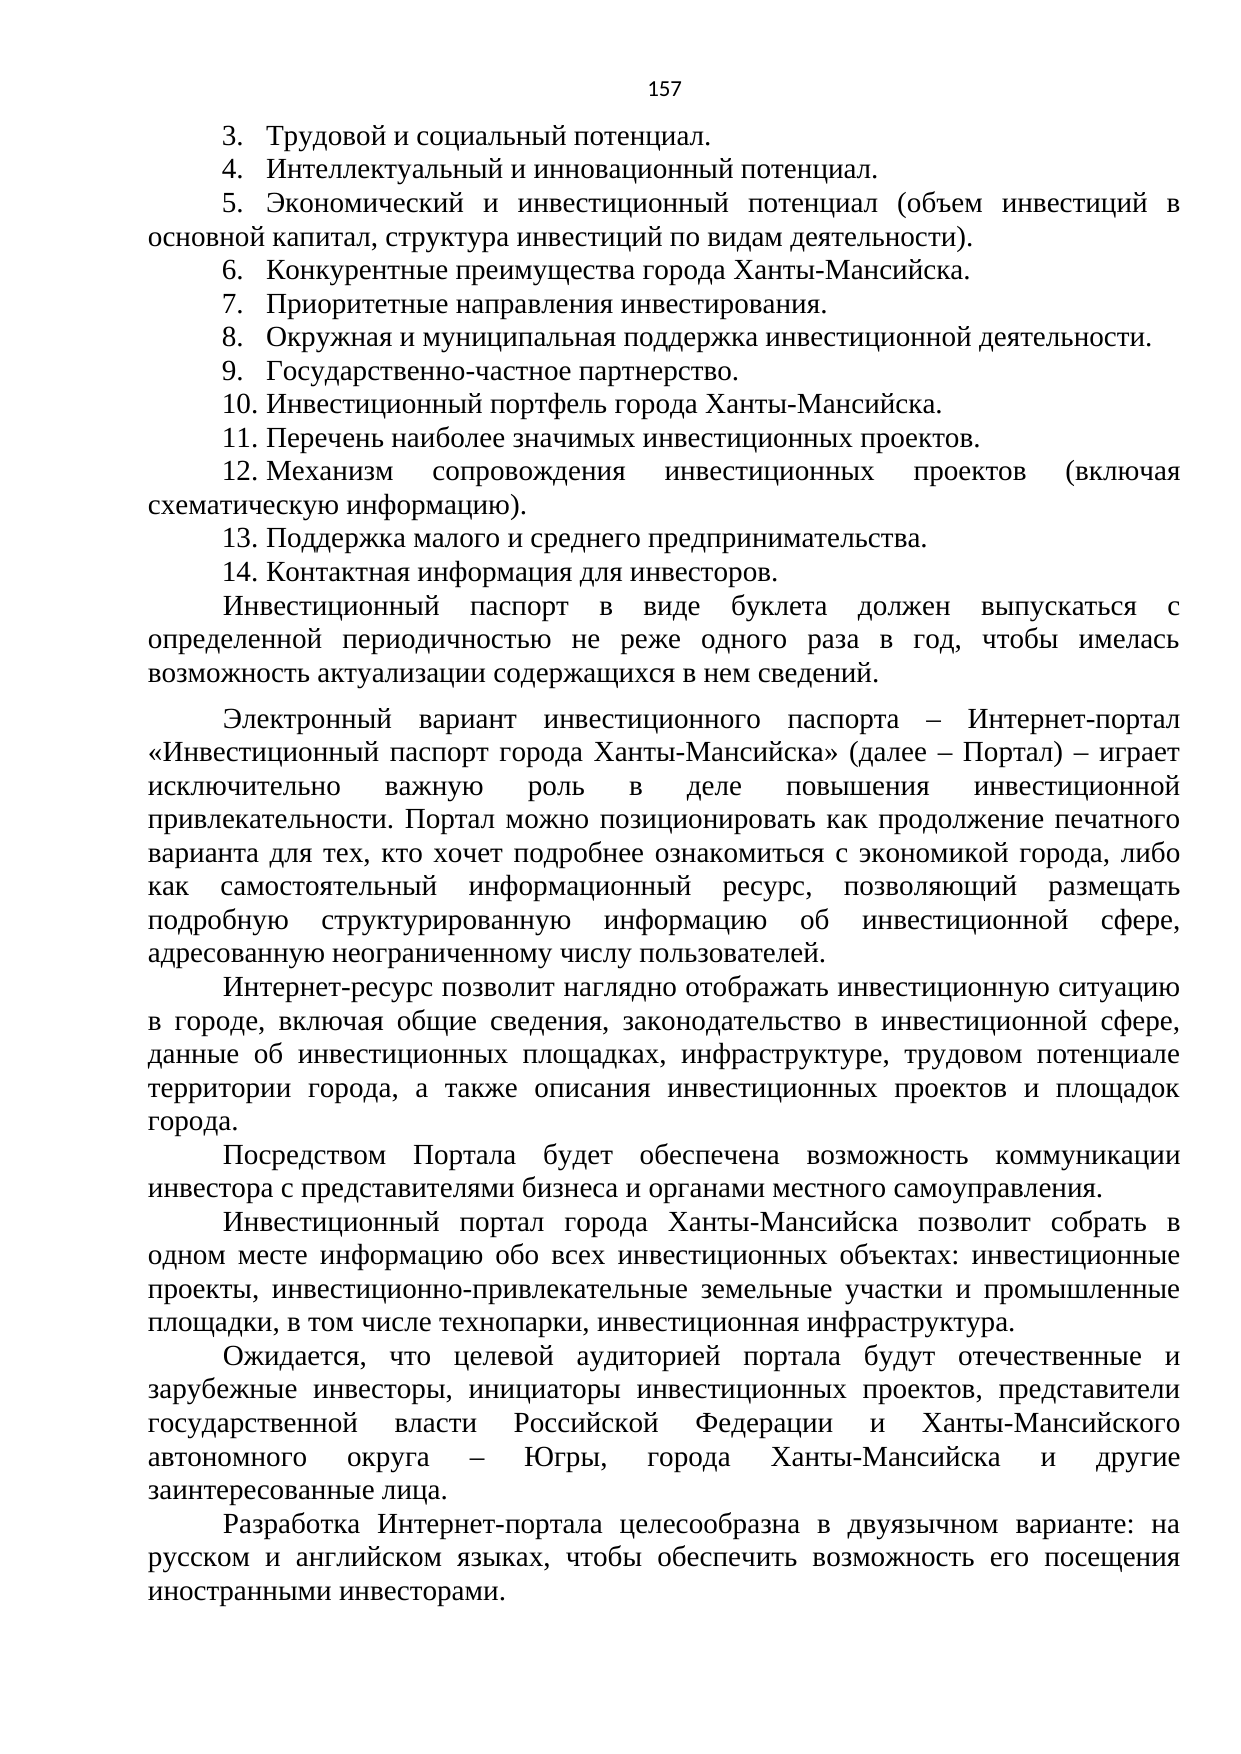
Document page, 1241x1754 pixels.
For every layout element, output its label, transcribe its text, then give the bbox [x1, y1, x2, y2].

list Конкурентные преимущества города Ханты-Мансийска. [148, 252, 1181, 286]
text Разработка Интернет-портала целесообразна в двуязычном варианте: на русском и английском языках, чтобы обеспечить возможность его посещения иностранными инвесторами. [148, 1506, 1181, 1606]
list Поддержка малого и среднего предпринимательства. [148, 521, 1181, 554]
list Приоритетные направления инвестирования. [148, 286, 1181, 319]
text Посредством Портала будет обеспечена возможность коммуникации инвестора с представителями бизнеса и органами местного самоуправления. [148, 1137, 1181, 1204]
list Окружная и муниципальная поддержка инвестиционной деятельности. [148, 319, 1181, 353]
text Инвестиционный паспорт в виде буклета должен выпускаться с определенной периодичностью не реже одного раза в год, чтобы имелась возможность актуализации содержащихся в нем сведений. [148, 588, 1181, 688]
text Ожидается, что целевой аудиторией портала будут отечественные и зарубежные инвесторы, инициаторы инвестиционных проектов, представители государственной власти Российской Федерации и Ханты-Мансийского автономного округа – Югры, города Ханты-Мансийска и другие заинтересованные лица. [148, 1338, 1181, 1506]
list Механизм сопровождения инвестиционных проектов (включая схематическую информацию). [148, 453, 1181, 521]
list Экономический и инвестиционный потенциал (объем инвестиций в основной капитал, структура инвестиций по видам деятельности). [148, 185, 1181, 252]
list Интеллектуальный и инновационный потенциал. [148, 152, 1181, 185]
list Инвестиционный портфель города Ханты-Мансийска. [148, 386, 1181, 420]
list Трудовой и социальный потенциал. [148, 118, 1181, 152]
list Государственно-частное партнерство. [148, 353, 1181, 386]
list Перечень наиболее значимых инвестиционных проектов. [148, 420, 1181, 453]
text Электронный вариант инвестиционного паспорта – Интернет-портал «Инвестиционный паспорт города Ханты-Мансийска» (далее – Портал) – играет исключительно важную роль в деле повышения инвестиционной привлекательности. Портал можно позиционировать как продолжение печатного варианта для тех, кто хочет подробнее ознакомиться с экономикой города, либо как самостоятельный информационный ресурс, позволяющий размещать подробную структурированную информацию об инвестиционной сфере, адресованную неограниченному числу пользователей. [148, 701, 1181, 969]
list Контактная информация для инвесторов. [148, 554, 1181, 588]
text Инвестиционный портал города Ханты-Мансийска позволит собрать в одном месте информацию обо всех инвестиционных объектах: инвестиционные проекты, инвестиционно-привлекательные земельные участки и промышленные площадки, в том числе технопарки, инвестиционная инфраструктура. [148, 1204, 1181, 1338]
text Интернет-ресурс позволит наглядно отображать инвестиционную ситуацию в городе, включая общие сведения, законодательство в инвестиционной сфере, данные об инвестиционных площадках, инфраструктуре, трудовом потенциале территории города, а также описания инвестиционных проектов и площадок города. [148, 969, 1181, 1137]
